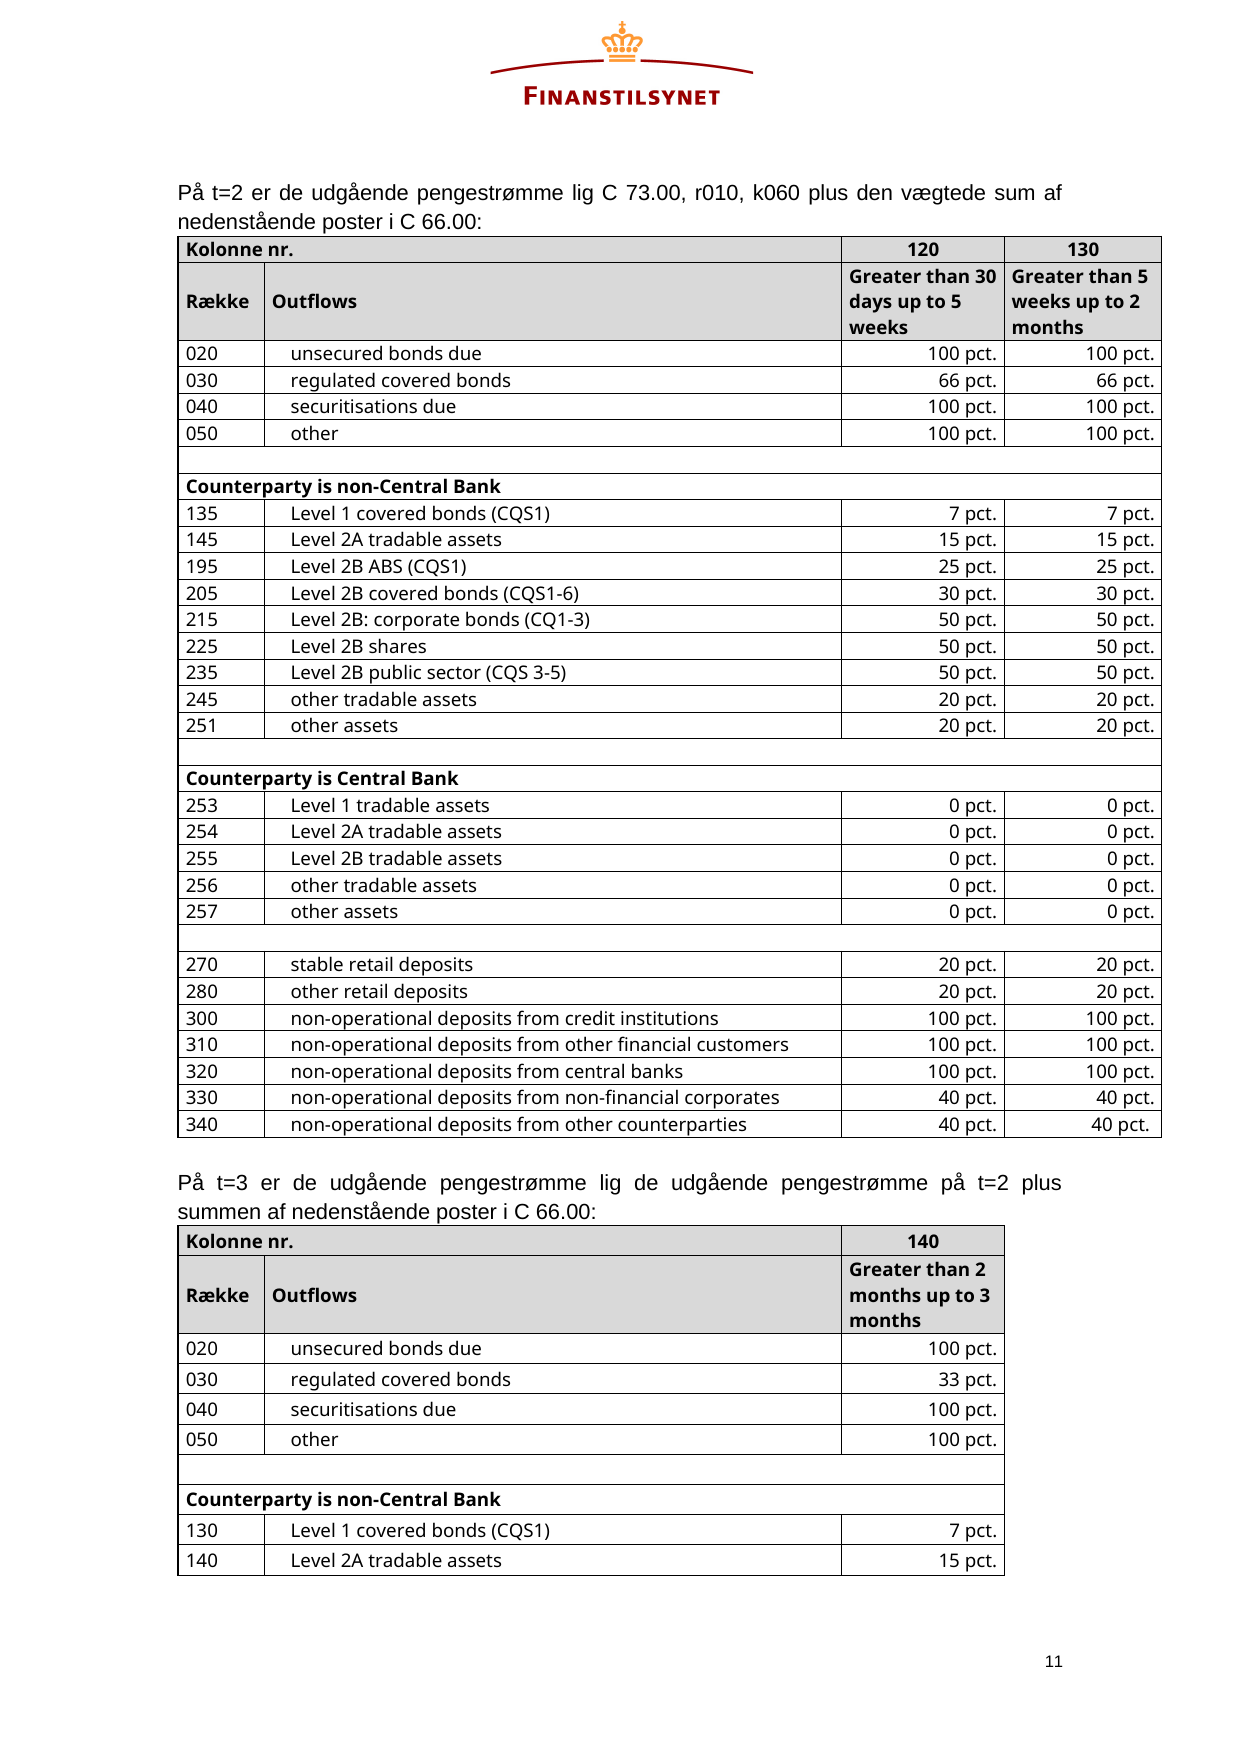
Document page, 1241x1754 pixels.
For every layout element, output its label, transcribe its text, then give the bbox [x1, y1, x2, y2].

table_cell 040 [179, 394, 264, 419]
table_cell 0 pct. [1005, 899, 1161, 924]
table_cell 245 [179, 686, 264, 712]
table_cell 33 pct. [842, 1364, 1004, 1393]
table_header 120 [842, 237, 1004, 262]
table_cell Outflows [265, 263, 841, 340]
table_cell other tradable assets [265, 872, 841, 897]
table_cell 100 pct. [1005, 1031, 1161, 1057]
table_cell 135 [179, 500, 264, 526]
table_cell 20 pct. [1005, 978, 1161, 1004]
table_cell other assets [265, 899, 841, 924]
table_cell 020 [179, 341, 264, 366]
table_cell other retail deposits [265, 978, 841, 1004]
table_cell 100 pct. [842, 1005, 1004, 1030]
table_cell 20 pct. [842, 952, 1004, 977]
table_cell [179, 925, 1161, 951]
table_cell 15 pct. [1005, 527, 1161, 552]
table_cell 50 pct. [842, 660, 1004, 685]
table_cell 0 pct. [842, 872, 1004, 897]
table_cell 280 [179, 978, 264, 1004]
table_cell Level 2B ABS (CQS1) [265, 553, 841, 579]
table_cell non-operational deposits from other financial customers [265, 1031, 841, 1057]
table_cell Greater than 30 days up to 5 weeks [842, 263, 1004, 340]
table_cell unsecured bonds due [265, 1334, 841, 1363]
table_cell Række [179, 263, 264, 340]
table_cell 257 [179, 899, 264, 924]
table_cell 66 pct. [842, 367, 1004, 393]
table_cell 40 pct. [1005, 1085, 1161, 1110]
table_cell 340 [179, 1111, 264, 1137]
table_cell 310 [179, 1031, 264, 1057]
table_cell 100 pct. [1005, 394, 1161, 419]
table_cell 0 pct. [1005, 845, 1161, 871]
table_cell 50 pct. [1005, 633, 1161, 658]
table_cell Level 2A tradable assets [265, 819, 841, 844]
table_cell Level 1 covered bonds (CQS1) [265, 500, 841, 526]
table_cell 0 pct. [1005, 792, 1161, 818]
table_cell 030 [179, 1364, 264, 1393]
table_cell 50 pct. [842, 633, 1004, 658]
table_cell [179, 447, 1161, 472]
table_cell securitisations due [265, 1394, 841, 1423]
table_cell 40 pct. [842, 1111, 1004, 1137]
table_cell 100 pct. [842, 420, 1004, 446]
table_cell 130 [179, 1515, 264, 1544]
table_cell 140 [179, 1545, 264, 1574]
table_cell Række [179, 1256, 264, 1333]
table_cell 0 pct. [842, 792, 1004, 818]
table_cell Level 2B covered bonds (CQS1-6) [265, 580, 841, 605]
table_cell securitisations due [265, 394, 841, 419]
table_cell 100 pct. [842, 1334, 1004, 1363]
table_cell Level 1 tradable assets [265, 792, 841, 818]
text På t=2 er de udgående pengestrømme lig C 73.00, r010, k060 plus den vægtede sum af nedenstående poster i C 66.00: [177, 177, 1063, 236]
table_header Kolonne nr. [179, 237, 841, 262]
table_cell Level 2B public sector (CQS 3-5) [265, 660, 841, 685]
table_cell [179, 739, 1161, 765]
table_cell unsecured bonds due [265, 341, 841, 366]
table_cell 251 [179, 713, 264, 738]
table_cell regulated covered bonds [265, 367, 841, 393]
table_cell 195 [179, 553, 264, 579]
table_cell 020 [179, 1334, 264, 1363]
table_cell other [265, 420, 841, 446]
table_cell Level 2B: corporate bonds (CQ1-3) [265, 606, 841, 632]
table_cell 100 pct. [1005, 1005, 1161, 1030]
table_cell 100 pct. [1005, 1058, 1161, 1083]
table_cell Level 2A tradable assets [265, 527, 841, 552]
table_cell 0 pct. [842, 819, 1004, 844]
picture [490, 21, 754, 105]
table_cell Counterparty is non-Central Bank [179, 474, 1161, 499]
table_cell 100 pct. [842, 1425, 1004, 1454]
table_cell 20 pct. [1005, 713, 1161, 738]
table_cell 270 [179, 952, 264, 977]
table_cell 20 pct. [1005, 686, 1161, 712]
table_cell 030 [179, 367, 264, 393]
table_cell 25 pct. [842, 553, 1004, 579]
table_cell 253 [179, 792, 264, 818]
table_cell 100 pct. [842, 341, 1004, 366]
table_cell stable retail deposits [265, 952, 841, 977]
table_cell 100 pct. [842, 394, 1004, 419]
table_cell 50 pct. [1005, 660, 1161, 685]
table_cell 205 [179, 580, 264, 605]
table_cell 050 [179, 1425, 264, 1454]
table_cell 40 pct. [1005, 1111, 1161, 1137]
table_cell [179, 1455, 1004, 1484]
table_cell non-operational deposits from credit institutions [265, 1005, 841, 1030]
text På t=3 er de udgående pengestrømme lig de udgående pengestrømme på t=2 plus summen af nedenstående poster i C 66.00: [177, 1167, 1063, 1225]
table_cell 0 pct. [1005, 872, 1161, 897]
table_cell 100 pct. [842, 1031, 1004, 1057]
table_cell regulated covered bonds [265, 1364, 841, 1393]
table_cell 30 pct. [842, 580, 1004, 605]
table_cell 50 pct. [842, 606, 1004, 632]
table_cell 256 [179, 872, 264, 897]
table_cell Outflows [265, 1256, 841, 1333]
table_cell 100 pct. [1005, 420, 1161, 446]
table_cell 40 pct. [842, 1085, 1004, 1110]
table_cell Level 2B shares [265, 633, 841, 658]
table_cell 100 pct. [842, 1394, 1004, 1423]
table_cell 7 pct. [1005, 500, 1161, 526]
table_header 140 [842, 1226, 1004, 1255]
table_cell 15 pct. [842, 1545, 1004, 1574]
table_cell 30 pct. [1005, 580, 1161, 605]
table_cell 20 pct. [1005, 952, 1161, 977]
table_cell 20 pct. [842, 686, 1004, 712]
table_cell 100 pct. [1005, 341, 1161, 366]
table_cell Greater than 2 months up to 3 months [842, 1256, 1004, 1333]
table_cell 20 pct. [842, 978, 1004, 1004]
table_cell other assets [265, 713, 841, 738]
table_cell 0 pct. [842, 899, 1004, 924]
table_cell other [265, 1425, 841, 1454]
table_cell Greater than 5 weeks up to 2 months [1005, 263, 1161, 340]
table_header 130 [1005, 237, 1161, 262]
table_cell 235 [179, 660, 264, 685]
table_cell non-operational deposits from non-financial corporates [265, 1085, 841, 1110]
table_cell Level 1 covered bonds (CQS1) [265, 1515, 841, 1544]
table_cell Counterparty is Central Bank [179, 766, 1161, 791]
table_cell 20 pct. [842, 713, 1004, 738]
table_cell 040 [179, 1394, 264, 1423]
table_cell 25 pct. [1005, 553, 1161, 579]
table_cell Level 2A tradable assets [265, 1545, 841, 1574]
table_cell 100 pct. [842, 1058, 1004, 1083]
table_cell 254 [179, 819, 264, 844]
table_cell Counterparty is non-Central Bank [179, 1485, 1004, 1514]
table_cell 225 [179, 633, 264, 658]
table_cell other tradable assets [265, 686, 841, 712]
table_cell Level 2B tradable assets [265, 845, 841, 871]
table_cell 66 pct. [1005, 367, 1161, 393]
table_header Kolonne nr. [179, 1226, 841, 1255]
table_cell 15 pct. [842, 527, 1004, 552]
table_cell 7 pct. [842, 500, 1004, 526]
table_cell 215 [179, 606, 264, 632]
table_cell 320 [179, 1058, 264, 1083]
table_cell 145 [179, 527, 264, 552]
table_cell 7 pct. [842, 1515, 1004, 1544]
table_cell 330 [179, 1085, 264, 1110]
table_cell non-operational deposits from other counterparties [265, 1111, 841, 1137]
table_cell 300 [179, 1005, 264, 1030]
table_cell 0 pct. [1005, 819, 1161, 844]
table_cell 50 pct. [1005, 606, 1161, 632]
table_cell non-operational deposits from central banks [265, 1058, 841, 1083]
table_cell 050 [179, 420, 264, 446]
table_cell 0 pct. [842, 845, 1004, 871]
table_cell 255 [179, 845, 264, 871]
